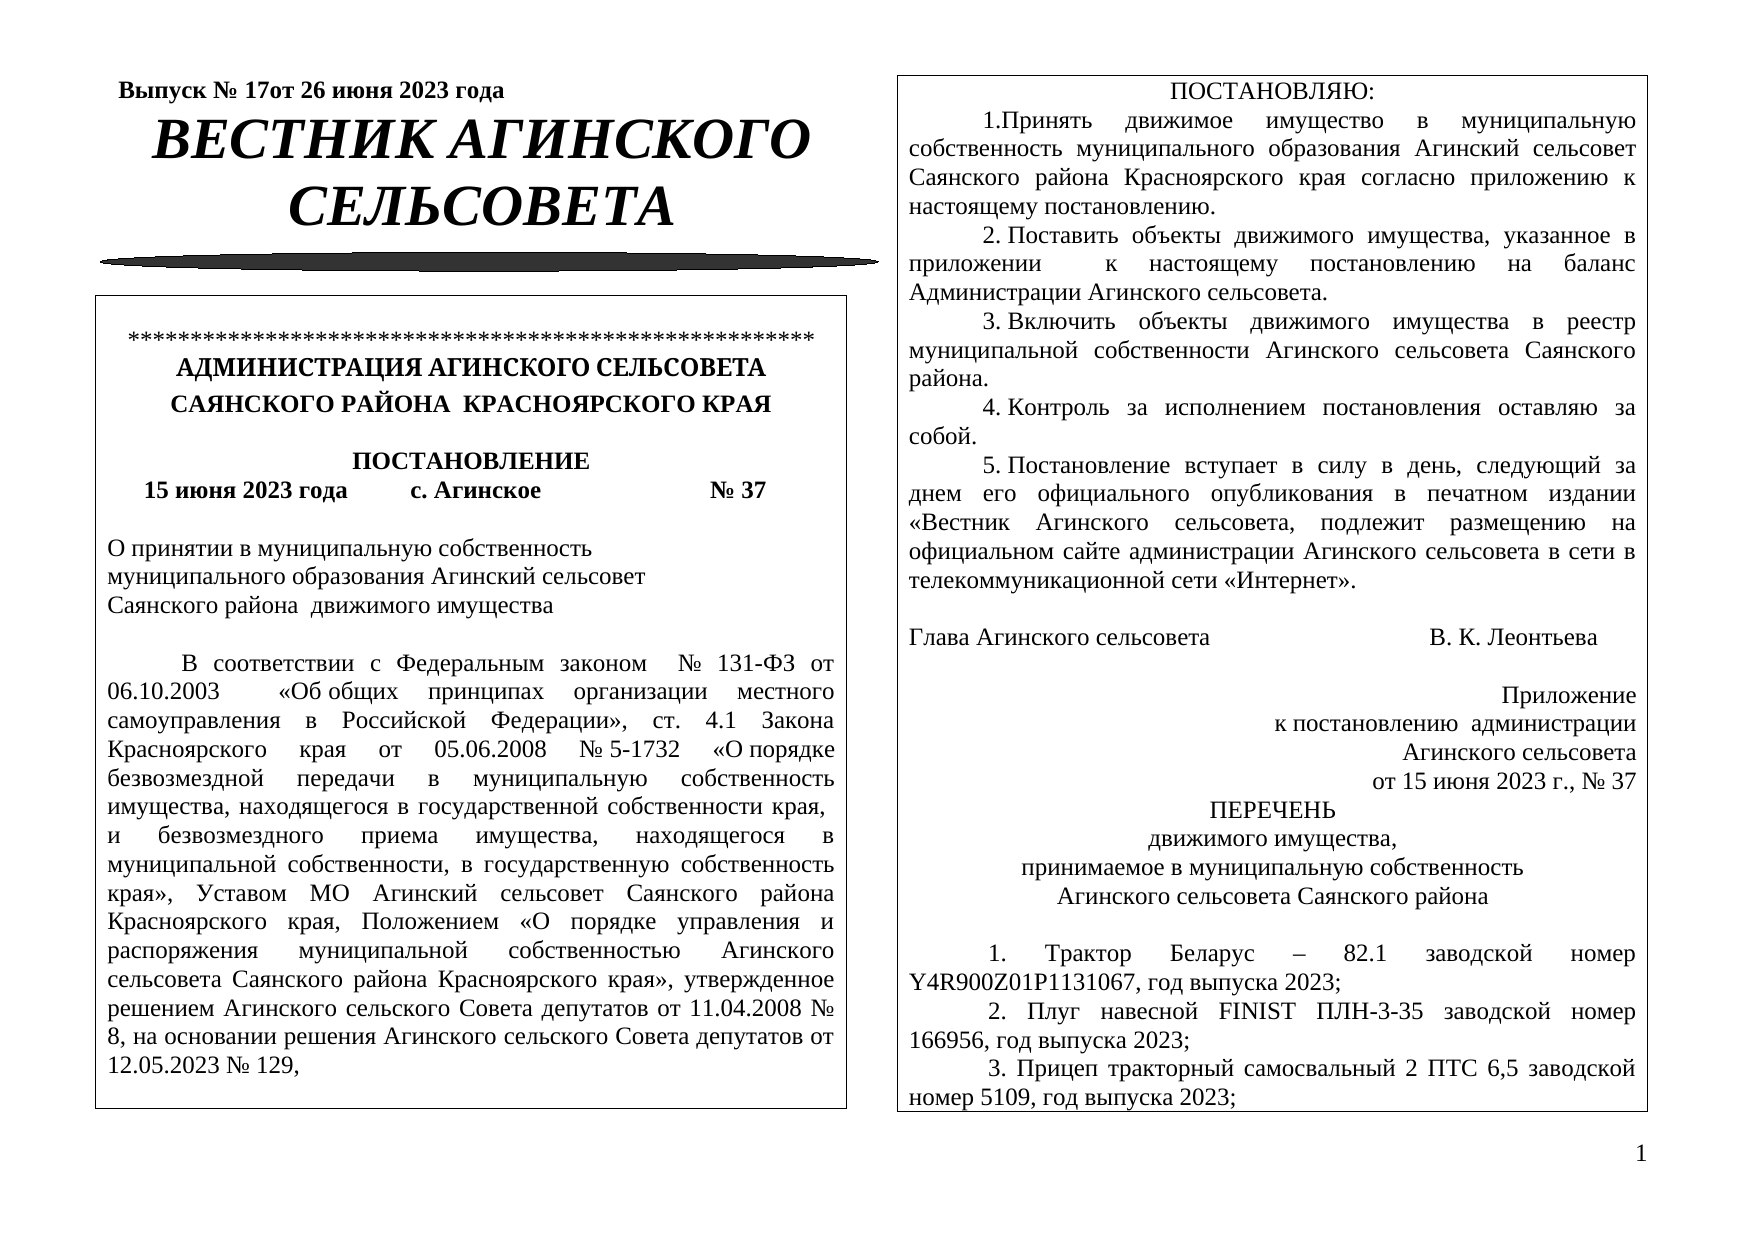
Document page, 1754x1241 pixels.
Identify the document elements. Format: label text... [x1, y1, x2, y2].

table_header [96, 296, 846, 1108]
text Выпуск № 17от 26 июня 2023 года [118, 75, 846, 104]
text ВЕСТНИК АГИНСКОГО СЕЛЬСОВЕТА [118, 104, 846, 238]
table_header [898, 76, 1647, 1111]
